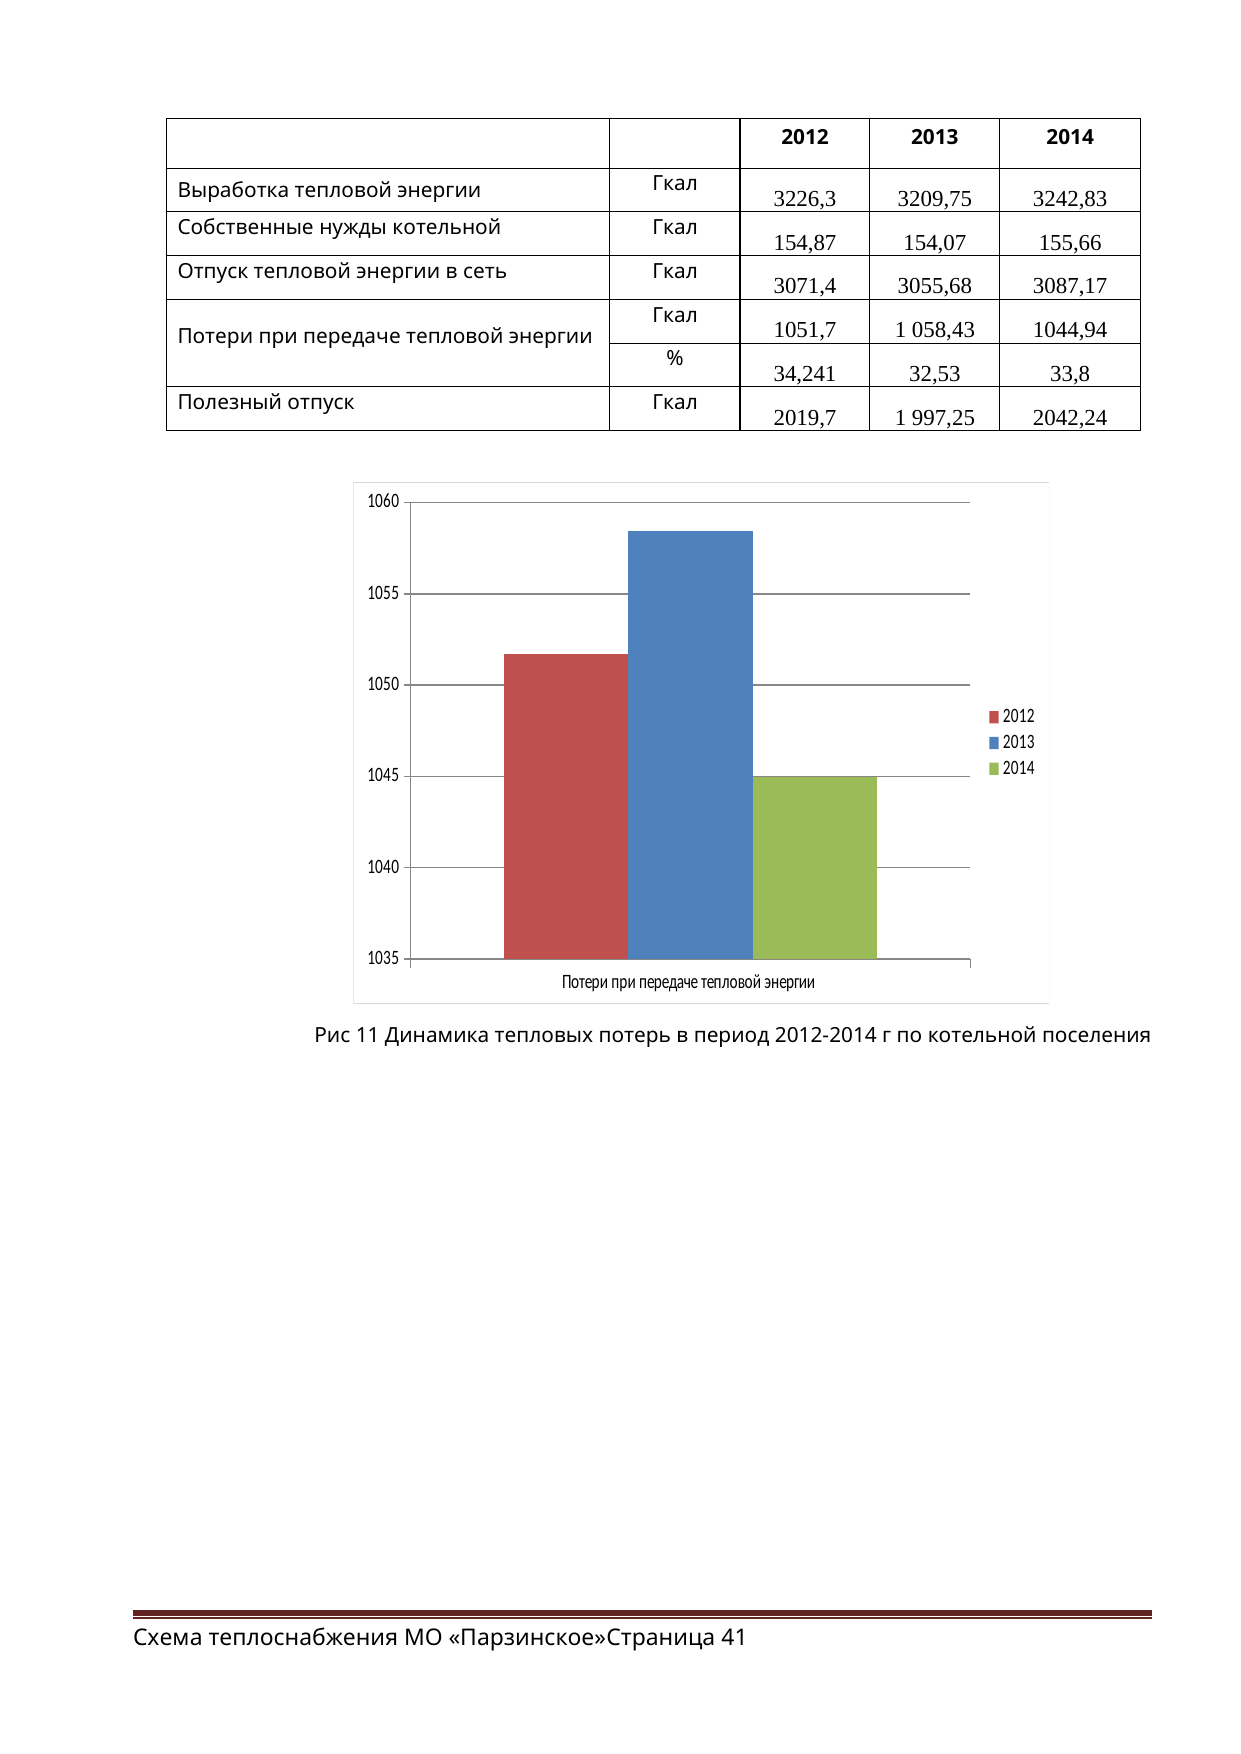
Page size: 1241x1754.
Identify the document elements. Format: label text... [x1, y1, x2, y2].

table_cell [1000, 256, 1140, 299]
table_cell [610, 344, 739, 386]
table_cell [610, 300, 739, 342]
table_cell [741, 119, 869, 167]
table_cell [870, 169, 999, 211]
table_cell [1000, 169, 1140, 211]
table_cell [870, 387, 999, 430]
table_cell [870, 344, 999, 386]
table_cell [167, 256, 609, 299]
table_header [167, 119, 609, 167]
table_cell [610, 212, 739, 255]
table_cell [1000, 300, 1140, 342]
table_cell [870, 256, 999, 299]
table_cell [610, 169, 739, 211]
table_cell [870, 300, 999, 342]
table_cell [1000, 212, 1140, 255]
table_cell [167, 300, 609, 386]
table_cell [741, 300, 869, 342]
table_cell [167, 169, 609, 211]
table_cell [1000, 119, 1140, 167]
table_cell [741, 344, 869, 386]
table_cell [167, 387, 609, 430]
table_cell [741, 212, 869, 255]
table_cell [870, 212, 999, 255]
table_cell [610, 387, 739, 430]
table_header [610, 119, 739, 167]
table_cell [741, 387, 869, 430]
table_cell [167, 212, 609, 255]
text Рис 11 Динамика тепловых потерь в период 2012-2014 г по котельной поселения [177, 1021, 1152, 1049]
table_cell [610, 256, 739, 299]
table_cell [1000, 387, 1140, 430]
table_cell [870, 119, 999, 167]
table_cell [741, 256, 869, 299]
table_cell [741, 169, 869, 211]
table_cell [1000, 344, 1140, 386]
